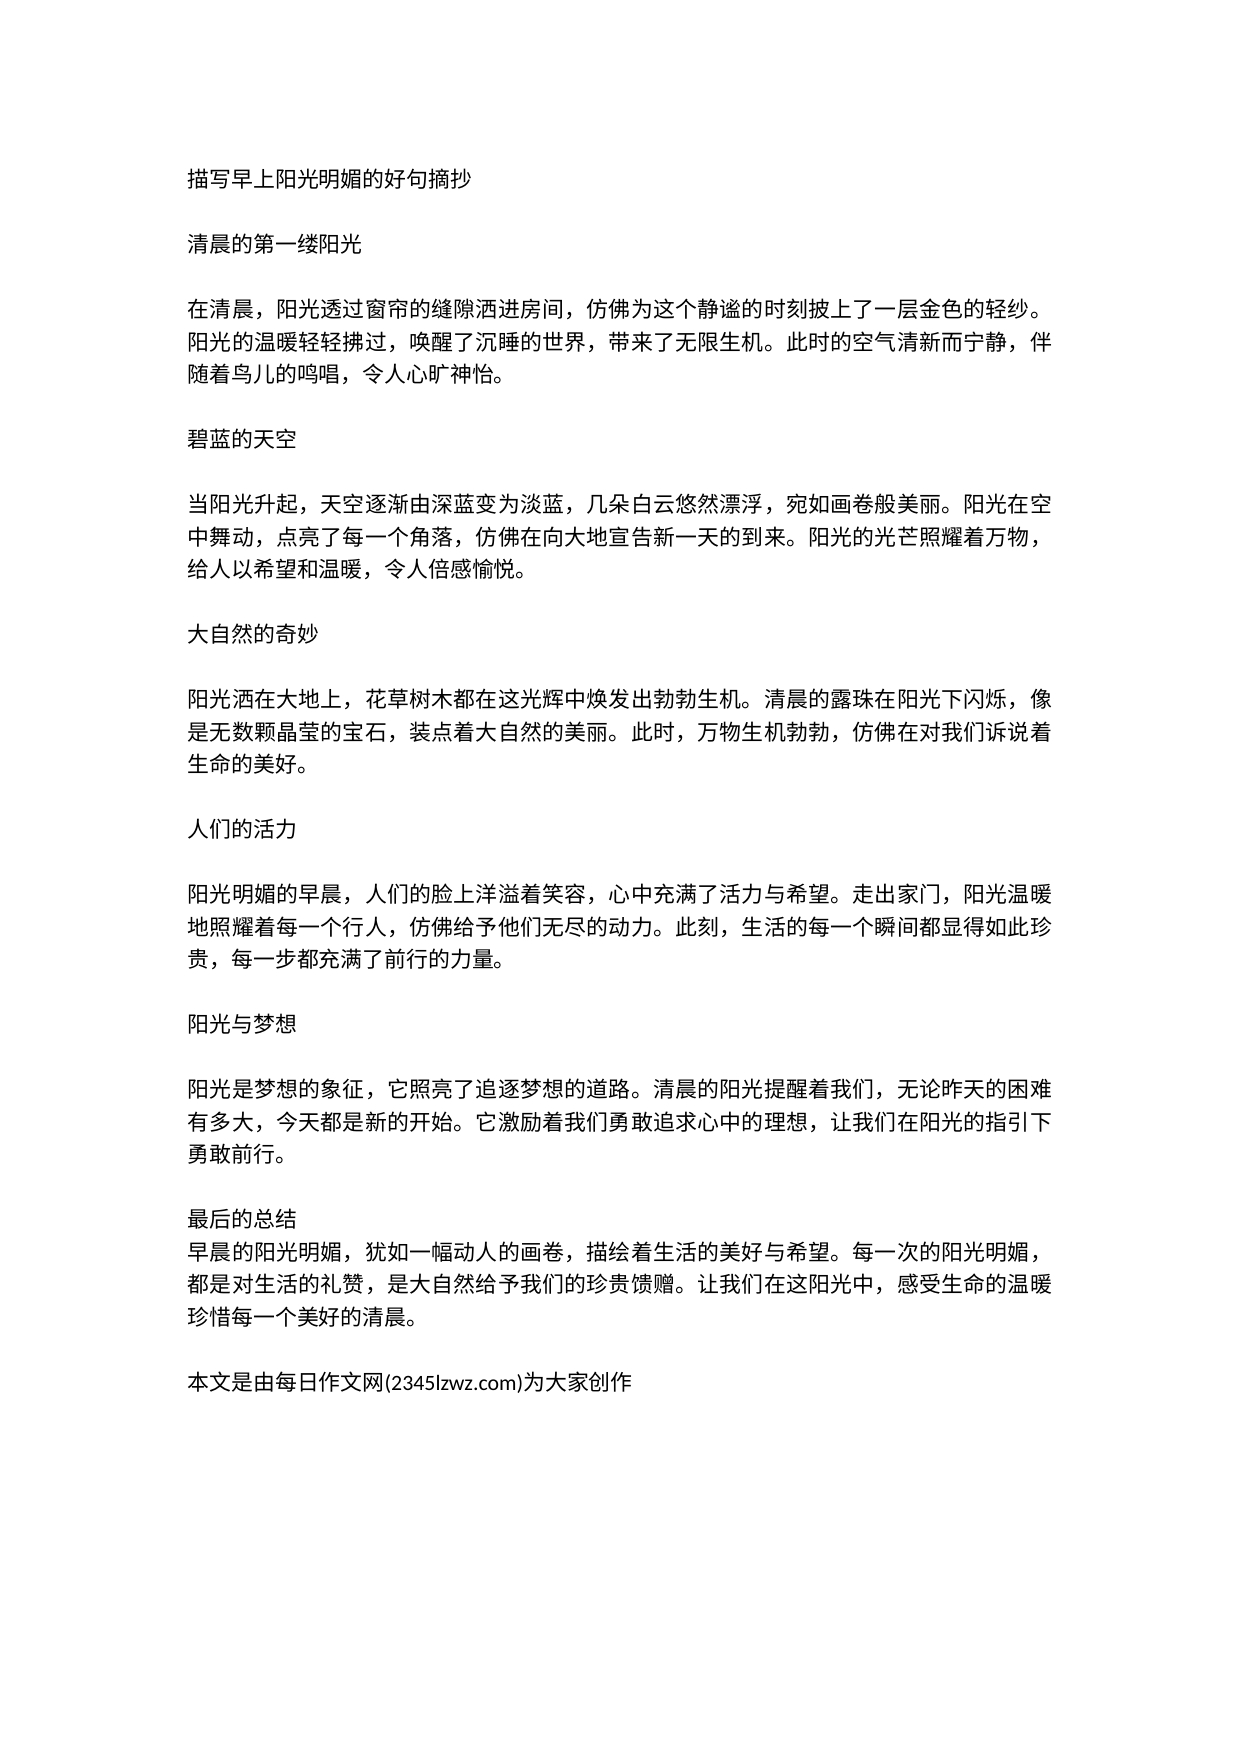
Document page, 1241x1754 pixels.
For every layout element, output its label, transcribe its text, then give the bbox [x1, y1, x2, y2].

text 本文是由每日作文网(2345lzwz.com)为大家创作 [187, 1364, 1053, 1397]
text 阳光与梦想 [187, 1007, 1053, 1039]
text 清晨的第一缕阳光 [187, 227, 1053, 259]
text 碧蓝的天空 [187, 422, 1053, 454]
text 最后的总结 [187, 1202, 1053, 1234]
text 在清晨，阳光透过窗帘的缝隙洒进房间，仿佛为这个静谧的时刻披上了一层金色的轻纱。阳光的温暖轻轻拂过，唤醒了沉睡的世界，带来了无限生机。此时的空气清新而宁静，伴随着鸟儿的鸣唱，令人心旷神怡。 [187, 292, 1053, 389]
text 大自然的奇妙 [187, 617, 1053, 649]
text 当阳光升起，天空逐渐由深蓝变为淡蓝，几朵白云悠然漂浮，宛如画卷般美丽。阳光在空中舞动，点亮了每一个角落，仿佛在向大地宣告新一天的到来。阳光的光芒照耀着万物，给人以希望和温暖，令人倍感愉悦。 [187, 487, 1053, 584]
text 早晨的阳光明媚，犹如一幅动人的画卷，描绘着生活的美好与希望。每一次的阳光明媚，都是对生活的礼赞，是大自然给予我们的珍贵馈赠。让我们在这阳光中，感受生命的温暖，珍惜每一个美好的清晨。 [187, 1234, 1053, 1332]
text 描写早上阳光明媚的好句摘抄 [187, 162, 1053, 194]
text 阳光明媚的早晨，人们的脸上洋溢着笑容，心中充满了活力与希望。走出家门，阳光温暖地照耀着每一个行人，仿佛给予他们无尽的动力。此刻，生活的每一个瞬间都显得如此珍贵，每一步都充满了前行的力量。 [187, 877, 1053, 974]
text 人们的活力 [187, 812, 1053, 844]
text 阳光是梦想的象征，它照亮了追逐梦想的道路。清晨的阳光提醒着我们，无论昨天的困难有多大，今天都是新的开始。它激励着我们勇敢追求心中的理想，让我们在阳光的指引下，勇敢前行。 [187, 1072, 1053, 1169]
text 阳光洒在大地上，花草树木都在这光辉中焕发出勃勃生机。清晨的露珠在阳光下闪烁，像是无数颗晶莹的宝石，装点着大自然的美丽。此时，万物生机勃勃，仿佛在对我们诉说着生命的美好。 [187, 682, 1053, 779]
